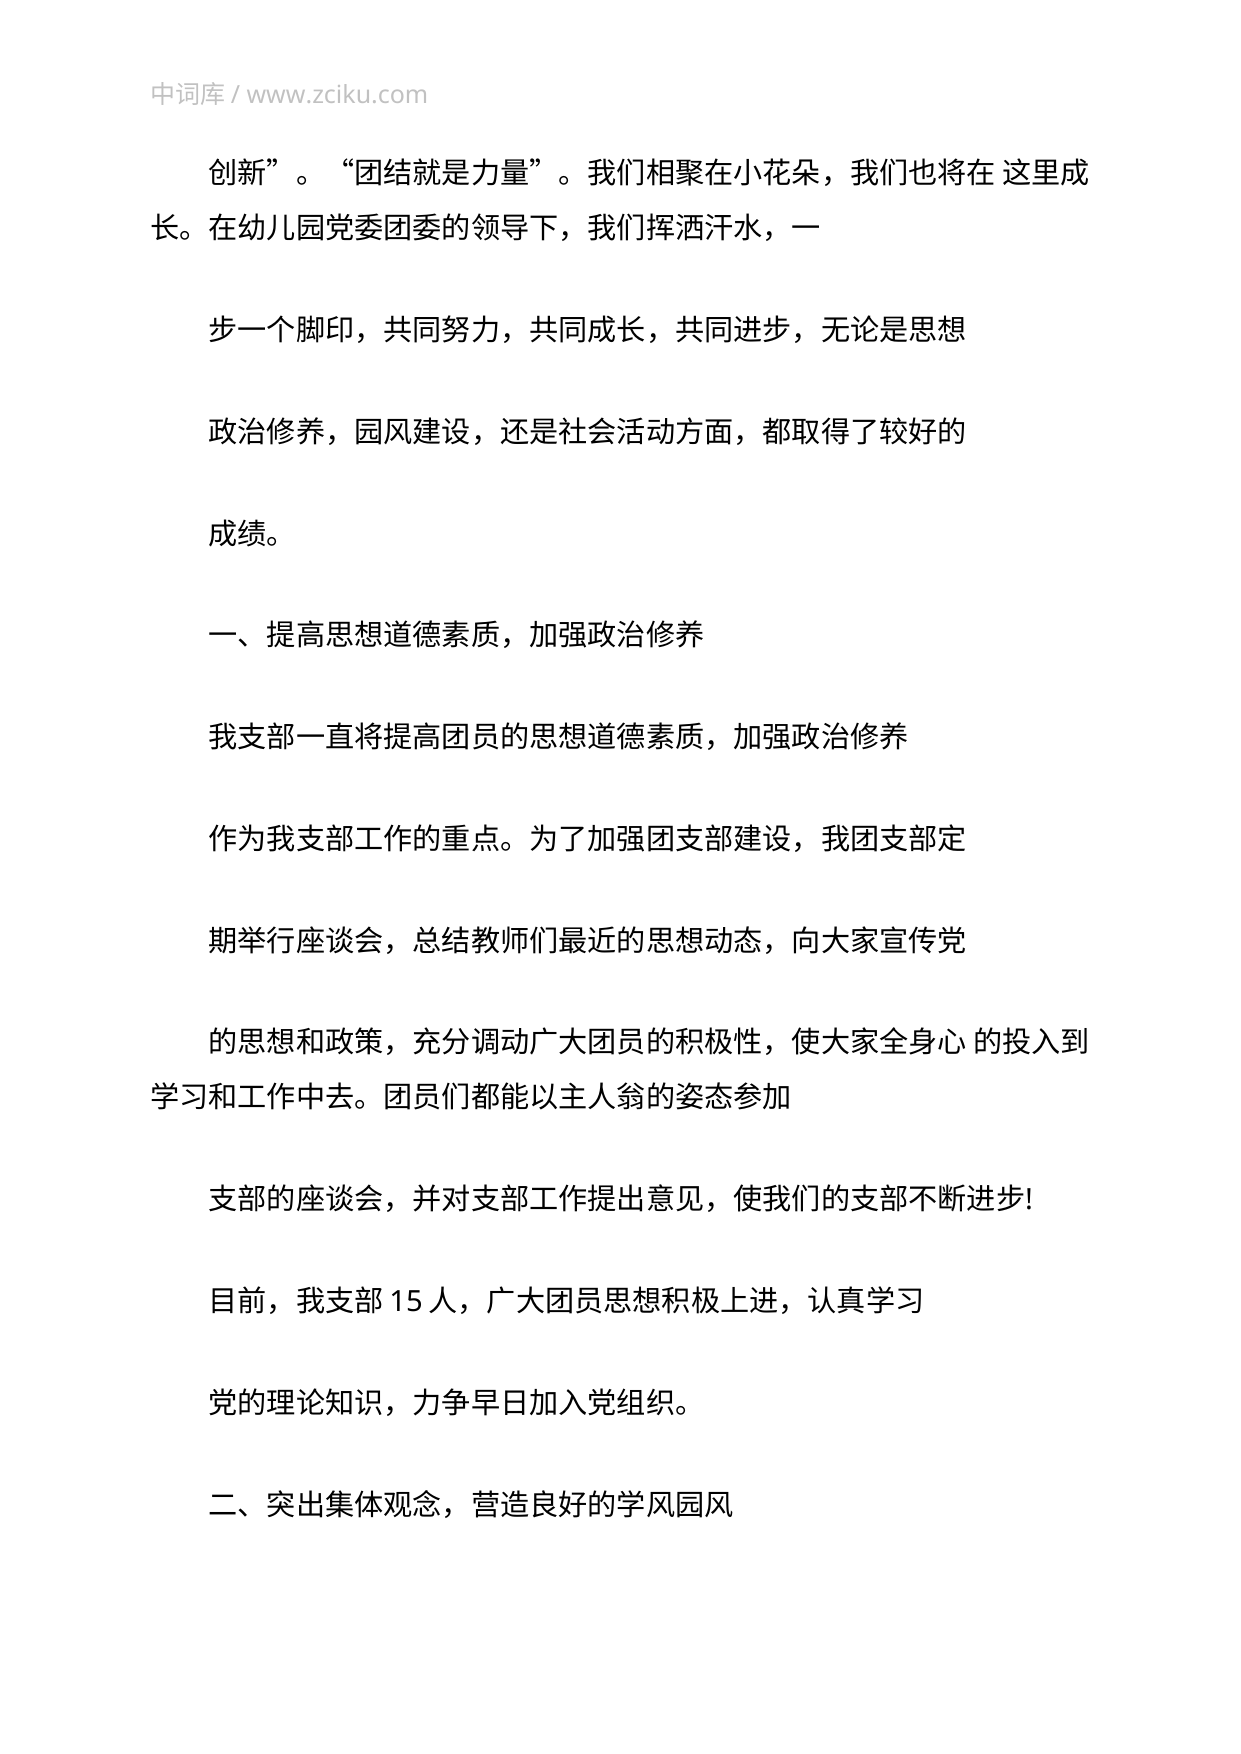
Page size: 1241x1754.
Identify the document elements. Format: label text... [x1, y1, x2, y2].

text 一、提高思想道德素质，加强政治修养 [150, 612, 1090, 654]
text 二、突出集体观念，营造良好的学风园风 [150, 1481, 1090, 1524]
text 的思想和政策，充分调动广大团员的积极性，使大家全身心 的投入到学习和工作中去。团员们都能以主人翁的姿态参加 [150, 1019, 1090, 1116]
text 步一个脚印，共同努力，共同成长，共同进步，无论是思想 [150, 307, 1090, 349]
text 期举行座谈会，总结教师们最近的思想动态，向大家宣传党 [150, 917, 1090, 959]
text 支部的座谈会，并对支部工作提出意见，使我们的支部不断进步! [150, 1176, 1090, 1218]
text 党的理论知识，力争早日加入党组织。 [150, 1380, 1090, 1422]
text 成绩。 [150, 510, 1090, 552]
text 创新”。“团结就是力量”。我们相聚在小花朵，我们也将在 这里成长。在幼儿园党委团委的领导下，我们挥洒汗水，一 [150, 150, 1090, 247]
text 目前，我支部15人，广大团员思想积极上进，认真学习 [150, 1278, 1090, 1320]
text 政治修养，园风建设，还是社会活动方面，都取得了较好的 [150, 408, 1090, 451]
text 作为我支部工作的重点。为了加强团支部建设，我团支部定 [150, 816, 1090, 858]
text 我支部一直将提高团员的思想道德素质，加强政治修养 [150, 714, 1090, 756]
